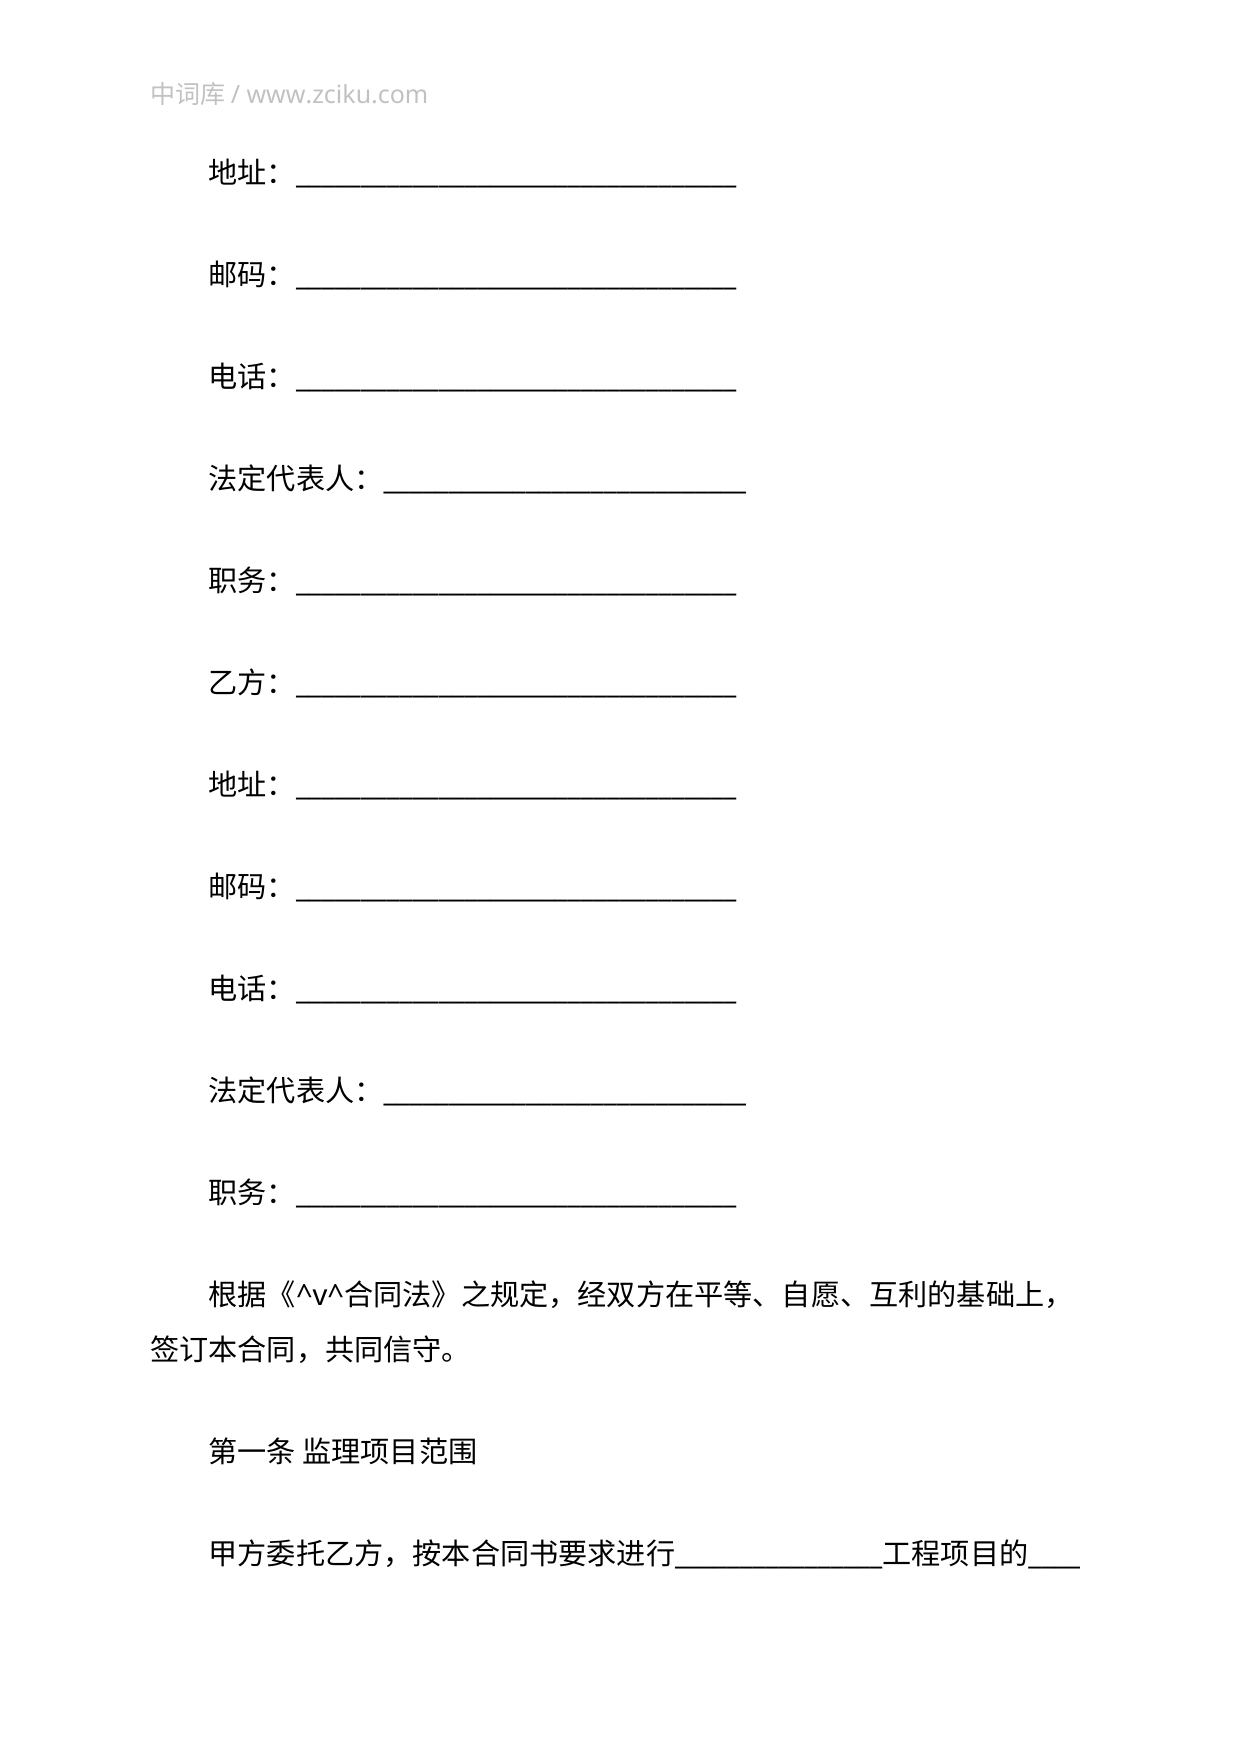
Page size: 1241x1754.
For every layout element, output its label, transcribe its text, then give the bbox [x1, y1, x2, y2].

text 邮码：__________________________________ [150, 864, 1090, 906]
text 乙方：__________________________________ [150, 660, 1090, 702]
text 职务：__________________________________ [150, 558, 1090, 600]
text 地址：__________________________________ [150, 150, 1090, 192]
text 电话：__________________________________ [150, 354, 1090, 396]
text 地址：__________________________________ [150, 762, 1090, 804]
text 职务：__________________________________ [150, 1170, 1090, 1212]
text 第一条 监理项目范围 [150, 1428, 1090, 1471]
text 法定代表人：____________________________ [150, 456, 1090, 498]
text 根据《^v^合同法》之规定，经双方在平等、自愿、互利的基础上，签订本合同，共同信守。 [150, 1272, 1090, 1369]
text 法定代表人：____________________________ [150, 1068, 1090, 1110]
text 邮码：__________________________________ [150, 252, 1090, 294]
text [150, 1530, 1090, 1573]
text 电话：__________________________________ [150, 966, 1090, 1008]
